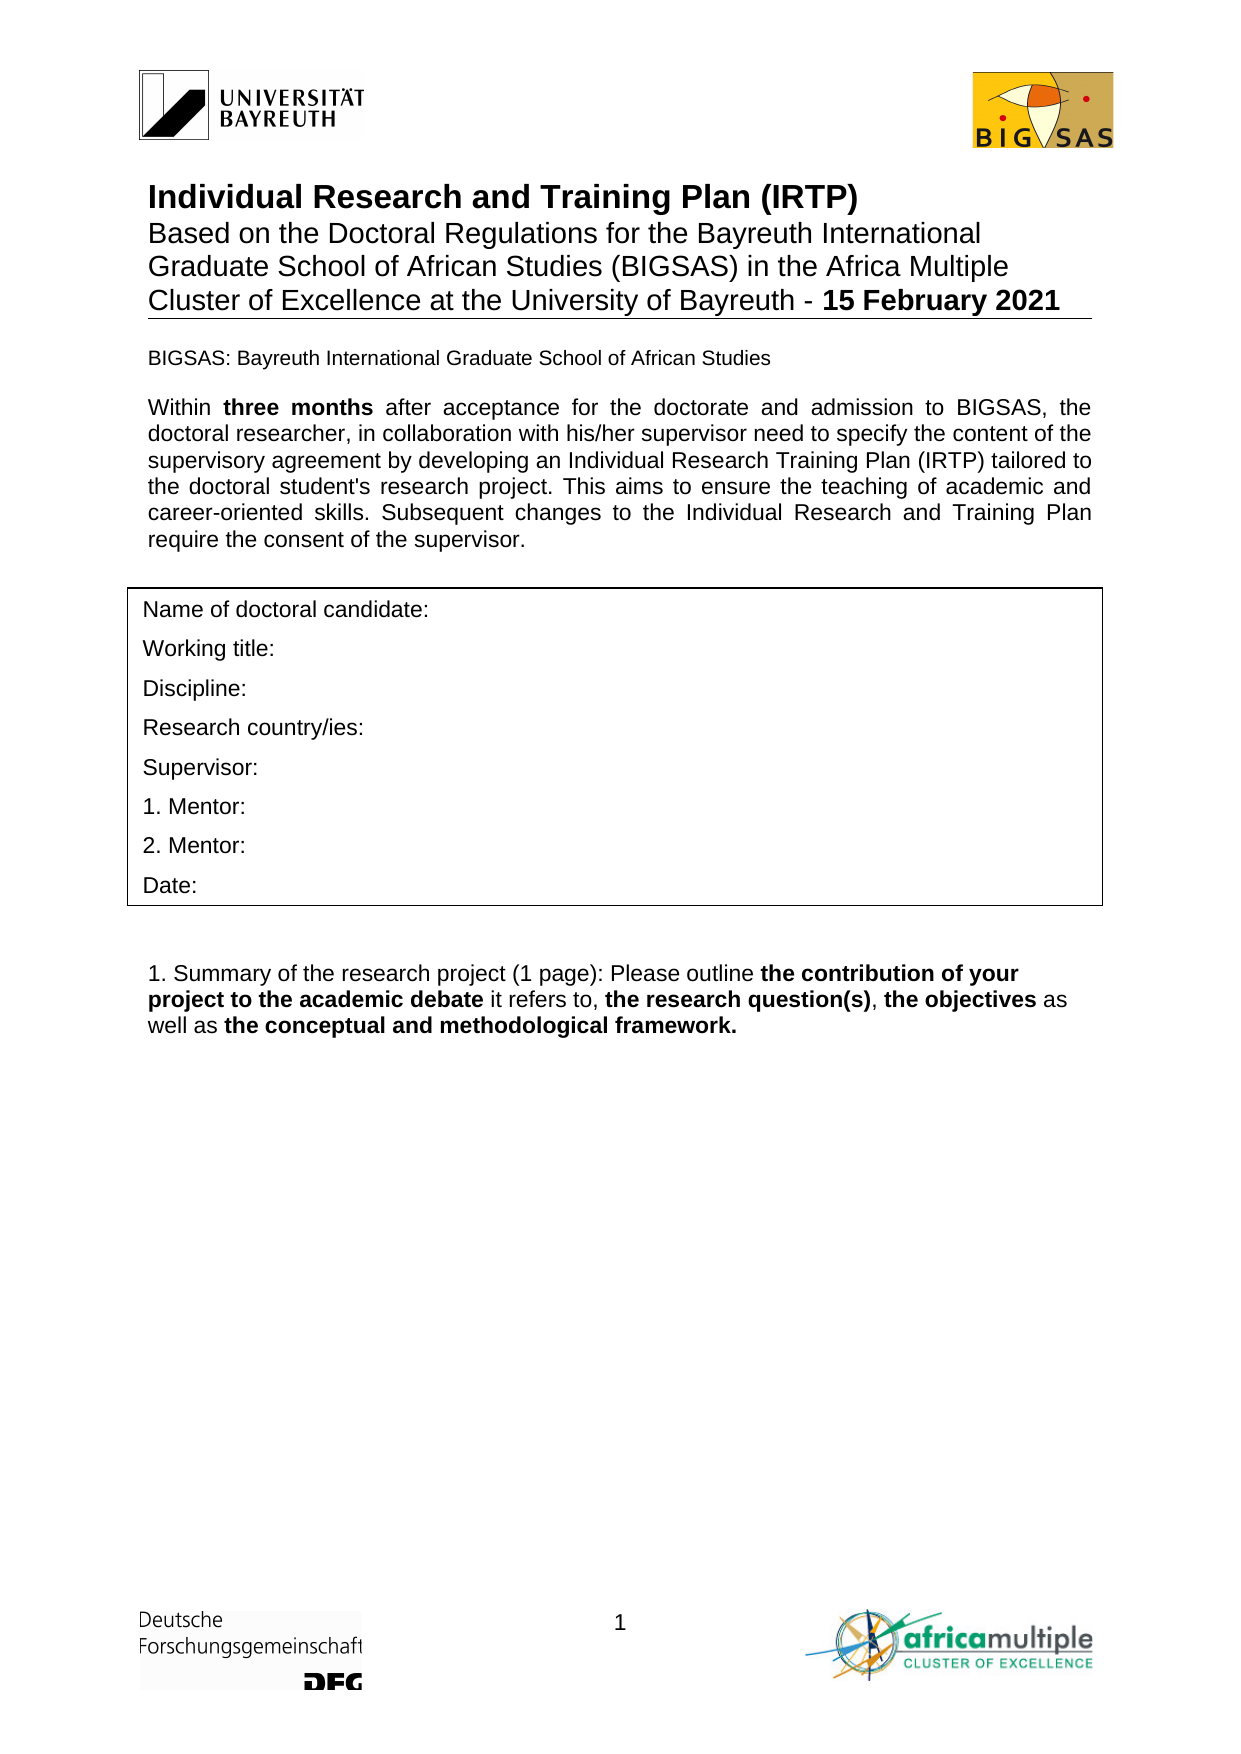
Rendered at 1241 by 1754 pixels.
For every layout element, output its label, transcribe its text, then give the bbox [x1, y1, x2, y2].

text Within three months after acceptance for the doctorate and admission to BIGSAS, the doctoral researcher, in collaboration with his/her supervisor need to specify the content of the supervisory agreement by developing an Individual Research Training Plan (IRTP) tailored to the doctoral student's research project. This aims to ensure the teaching of academic and career-oriented skills. Subsequent changes to the Individual Research and Training Plan require the consent of the supervisor. [148, 394, 1092, 552]
picture [139, 70, 364, 140]
text Individual Research and Training Plan (IRTP) [148, 177, 1092, 216]
picture [805, 1609, 1093, 1681]
text 1. Summary of the research project (1 page): Please outline the contribution of your project to the academic debate it refers to, the research question(s), the objectives as well as the conceptual and methodological framework. [148, 959, 1092, 1039]
picture [139, 1611, 362, 1689]
text Based on the Doctoral Regulations for the Bayreuth International Graduate School of African Studies (BIGSAS) in the Africa Multiple Cluster of Excellence at the University of Bayreuth - 15 February 2021 [148, 216, 1092, 318]
text BIGSAS: Bayreuth International Graduate School of African Studies [148, 346, 1092, 370]
